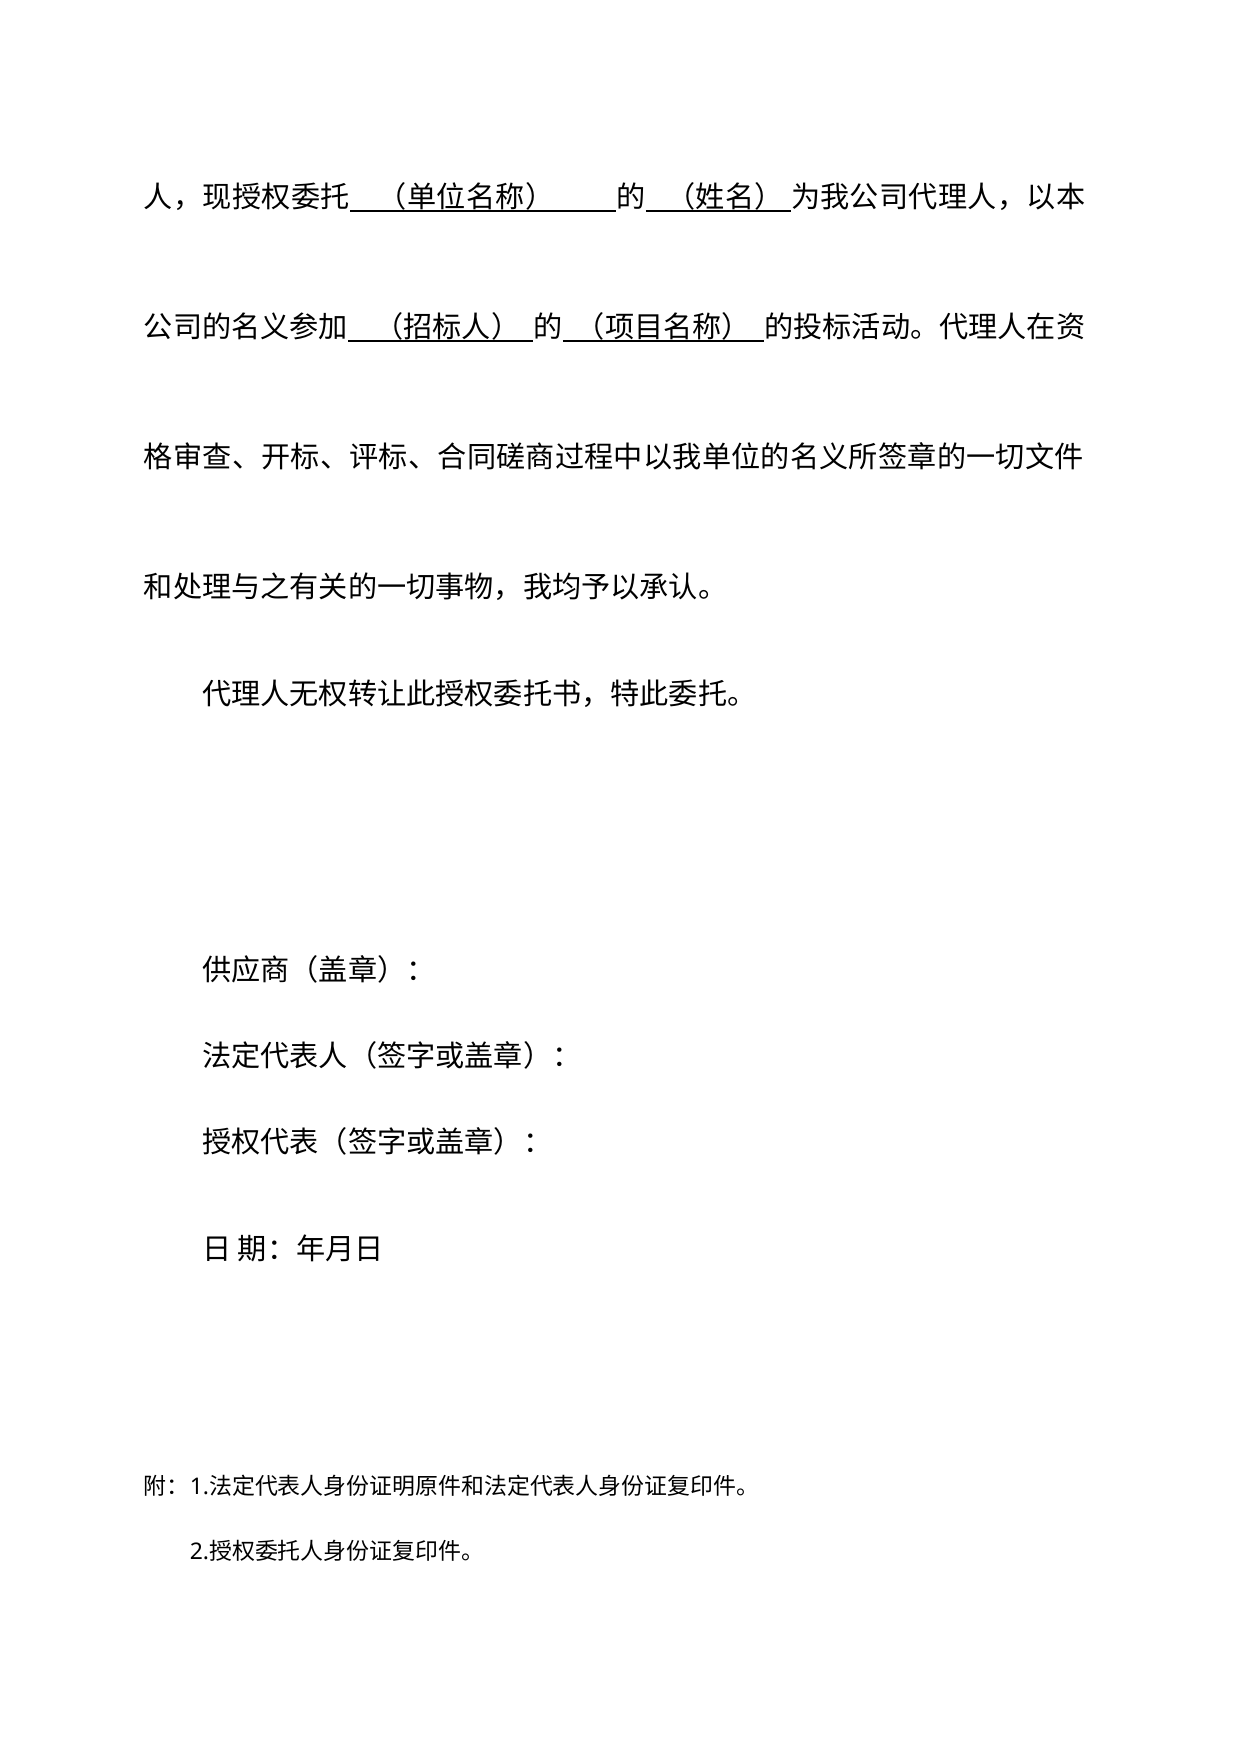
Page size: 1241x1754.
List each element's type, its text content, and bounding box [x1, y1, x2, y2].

text 2.授权委托人身份证复印件。 [144, 1517, 1085, 1582]
text 供应商（盖章）： [144, 935, 1085, 1000]
text 日 期：年月日 [144, 1214, 1085, 1279]
text 法定代表人（签字或盖章）： [144, 1021, 1085, 1086]
text 附：1.法定代表人身份证明原件和法定代表人身份证复印件。 [144, 1452, 1085, 1517]
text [144, 162, 1085, 617]
text 代理人无权转让此授权委托书，特此委托。 [144, 659, 1085, 724]
text 授权代表（签字或盖章）： [144, 1107, 1085, 1172]
